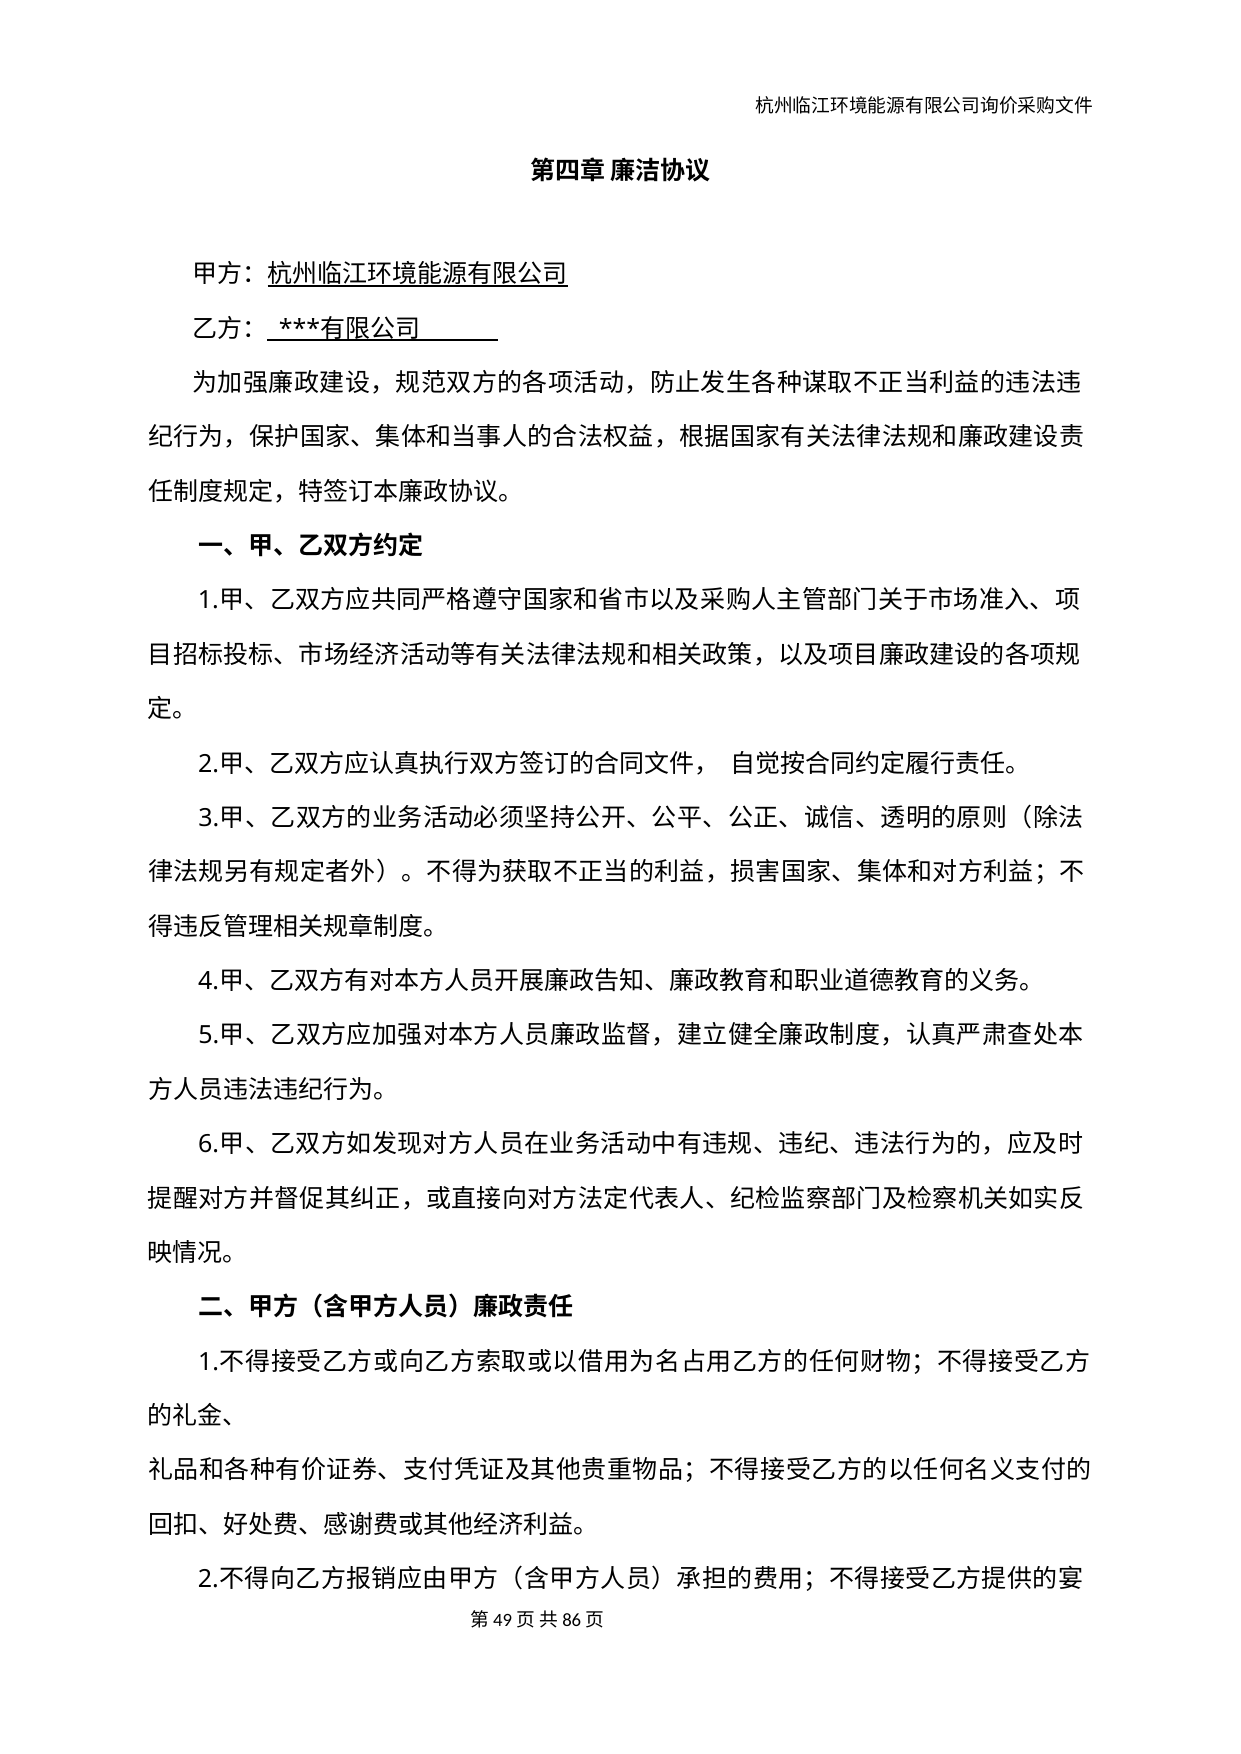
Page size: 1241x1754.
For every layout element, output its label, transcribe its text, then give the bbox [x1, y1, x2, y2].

text 2.甲、乙双方应认真执行双方签订的合同文件， 自觉按合同约定履行责任。 [148, 743, 1092, 779]
text 5.甲、乙双方应加强对本方人员廉政监督，建立健全廉政制度，认真严肃查处本方人员违法违纪行为。 [148, 1015, 1084, 1106]
text 为加强廉政建设，规范双方的各项活动，防止发生各种谋取不正当利益的违法违纪行为，保护国家、集体和当事人的合法权益，根据国家有关法律法规和廉政建设责任制度规定，特签订本廉政协议。 [148, 362, 1084, 507]
text 1.甲、乙双方应共同严格遵守国家和省市以及采购人主管部门关于市场准入、项目招标投标、市场经济活动等有关法律法规和相关政策，以及项目廉政建设的各项规定。 [148, 580, 1081, 725]
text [148, 1559, 1084, 1595]
text 二、甲方（含甲方人员）廉政责任 [148, 1287, 1092, 1323]
text 1.不得接受乙方或向乙方索取或以借用为名占用乙方的任何财物；不得接受乙方的礼金、 [148, 1341, 1092, 1432]
text 乙方： ***有限公司 [148, 308, 1084, 344]
text 礼品和各种有价证券、支付凭证及其他贵重物品；不得接受乙方的以任何名义支付的回扣、好处费、感谢费或其他经济利益。 [148, 1450, 1092, 1541]
text 甲方：杭州临江环境能源有限公司 [148, 254, 1084, 290]
text 3.甲、乙双方的业务活动必须坚持公开、公平、公正、诚信、透明的原则（除法律法规另有规定者外）。不得为获取不正当的利益，损害国家、集体和对方利益；不得违反管理相关规章制度。 [148, 797, 1084, 942]
text 一、甲、乙双方约定 [148, 526, 1092, 562]
text 6.甲、乙双方如发现对方人员在业务活动中有违规、违纪、违法行为的，应及时提醒对方并督促其纠正，或直接向对方法定代表人、纪检监察部门及检察机关如实反映情况。 [148, 1124, 1084, 1269]
text 第四章 廉洁协议 [148, 133, 1092, 191]
text 4.甲、乙双方有对本方人员开展廉政告知、廉政教育和职业道德教育的义务。 [148, 961, 1092, 997]
